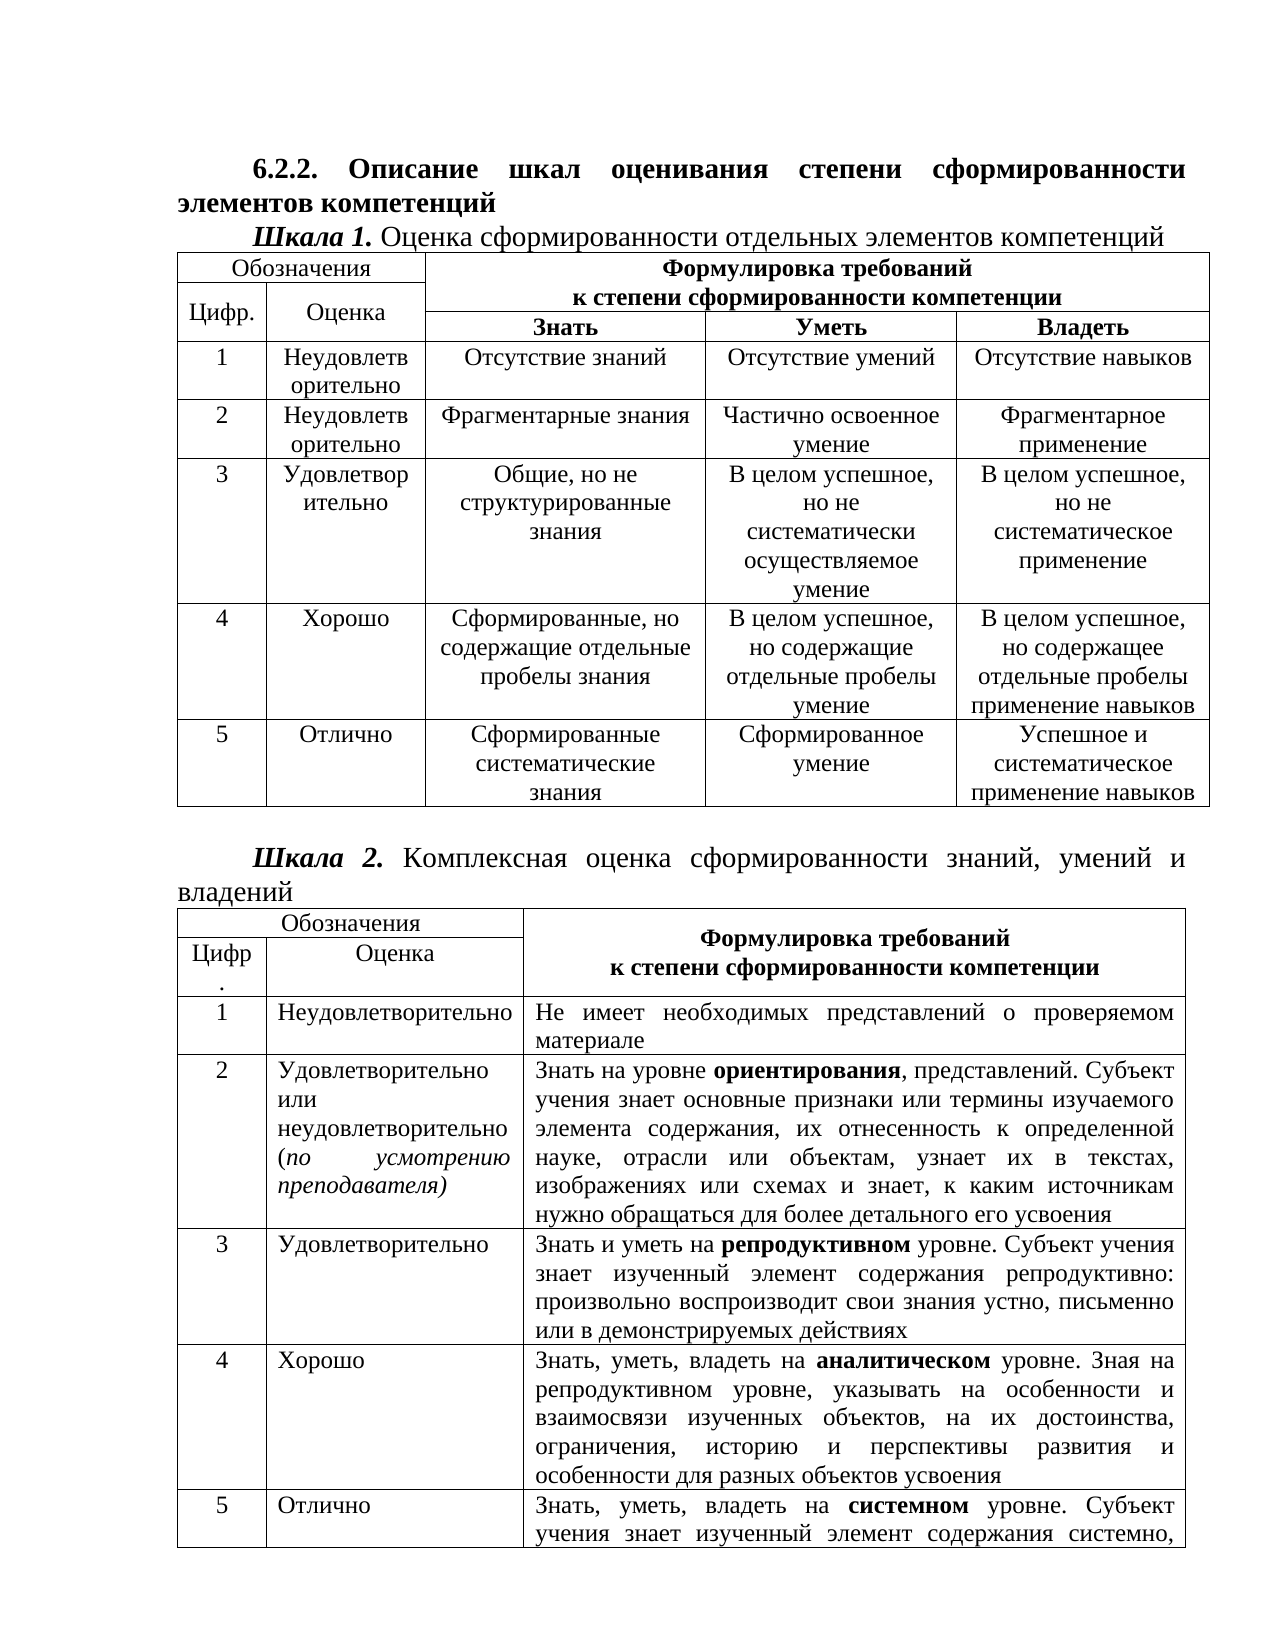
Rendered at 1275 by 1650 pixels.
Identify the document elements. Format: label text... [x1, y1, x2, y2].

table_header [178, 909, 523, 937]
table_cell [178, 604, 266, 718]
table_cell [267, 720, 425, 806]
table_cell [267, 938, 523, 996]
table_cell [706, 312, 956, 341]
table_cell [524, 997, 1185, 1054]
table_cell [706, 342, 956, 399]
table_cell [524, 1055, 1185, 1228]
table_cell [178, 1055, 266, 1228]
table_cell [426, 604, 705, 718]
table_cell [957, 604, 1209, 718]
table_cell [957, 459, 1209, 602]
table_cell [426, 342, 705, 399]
text Шкала 1. Оценка сформированности отдельных элементов компетенций [177, 219, 1186, 252]
text Шкала 2. Комплексная оценка сформированности знаний, умений и владений [177, 840, 1186, 907]
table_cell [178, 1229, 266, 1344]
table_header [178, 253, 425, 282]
text 6.2.2. Описание шкал оценивания степени сформированности элементов компетенций [177, 152, 1186, 219]
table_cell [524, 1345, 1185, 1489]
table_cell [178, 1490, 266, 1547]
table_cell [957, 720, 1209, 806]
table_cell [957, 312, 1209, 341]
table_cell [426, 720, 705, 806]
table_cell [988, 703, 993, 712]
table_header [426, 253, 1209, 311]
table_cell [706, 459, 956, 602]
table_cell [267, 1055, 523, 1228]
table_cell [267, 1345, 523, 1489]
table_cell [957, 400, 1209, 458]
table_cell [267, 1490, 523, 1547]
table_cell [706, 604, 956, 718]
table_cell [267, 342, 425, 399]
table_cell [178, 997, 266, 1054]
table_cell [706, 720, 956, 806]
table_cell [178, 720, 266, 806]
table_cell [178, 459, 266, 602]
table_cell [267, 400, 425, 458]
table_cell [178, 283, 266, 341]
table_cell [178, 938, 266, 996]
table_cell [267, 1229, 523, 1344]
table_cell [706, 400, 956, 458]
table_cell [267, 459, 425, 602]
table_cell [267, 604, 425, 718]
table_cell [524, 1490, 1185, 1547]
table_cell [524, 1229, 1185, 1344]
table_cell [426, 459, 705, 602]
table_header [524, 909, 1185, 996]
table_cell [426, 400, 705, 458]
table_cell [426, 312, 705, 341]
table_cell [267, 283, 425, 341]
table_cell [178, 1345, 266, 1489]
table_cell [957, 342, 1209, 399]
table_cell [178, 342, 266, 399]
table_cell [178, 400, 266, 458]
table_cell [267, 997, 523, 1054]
